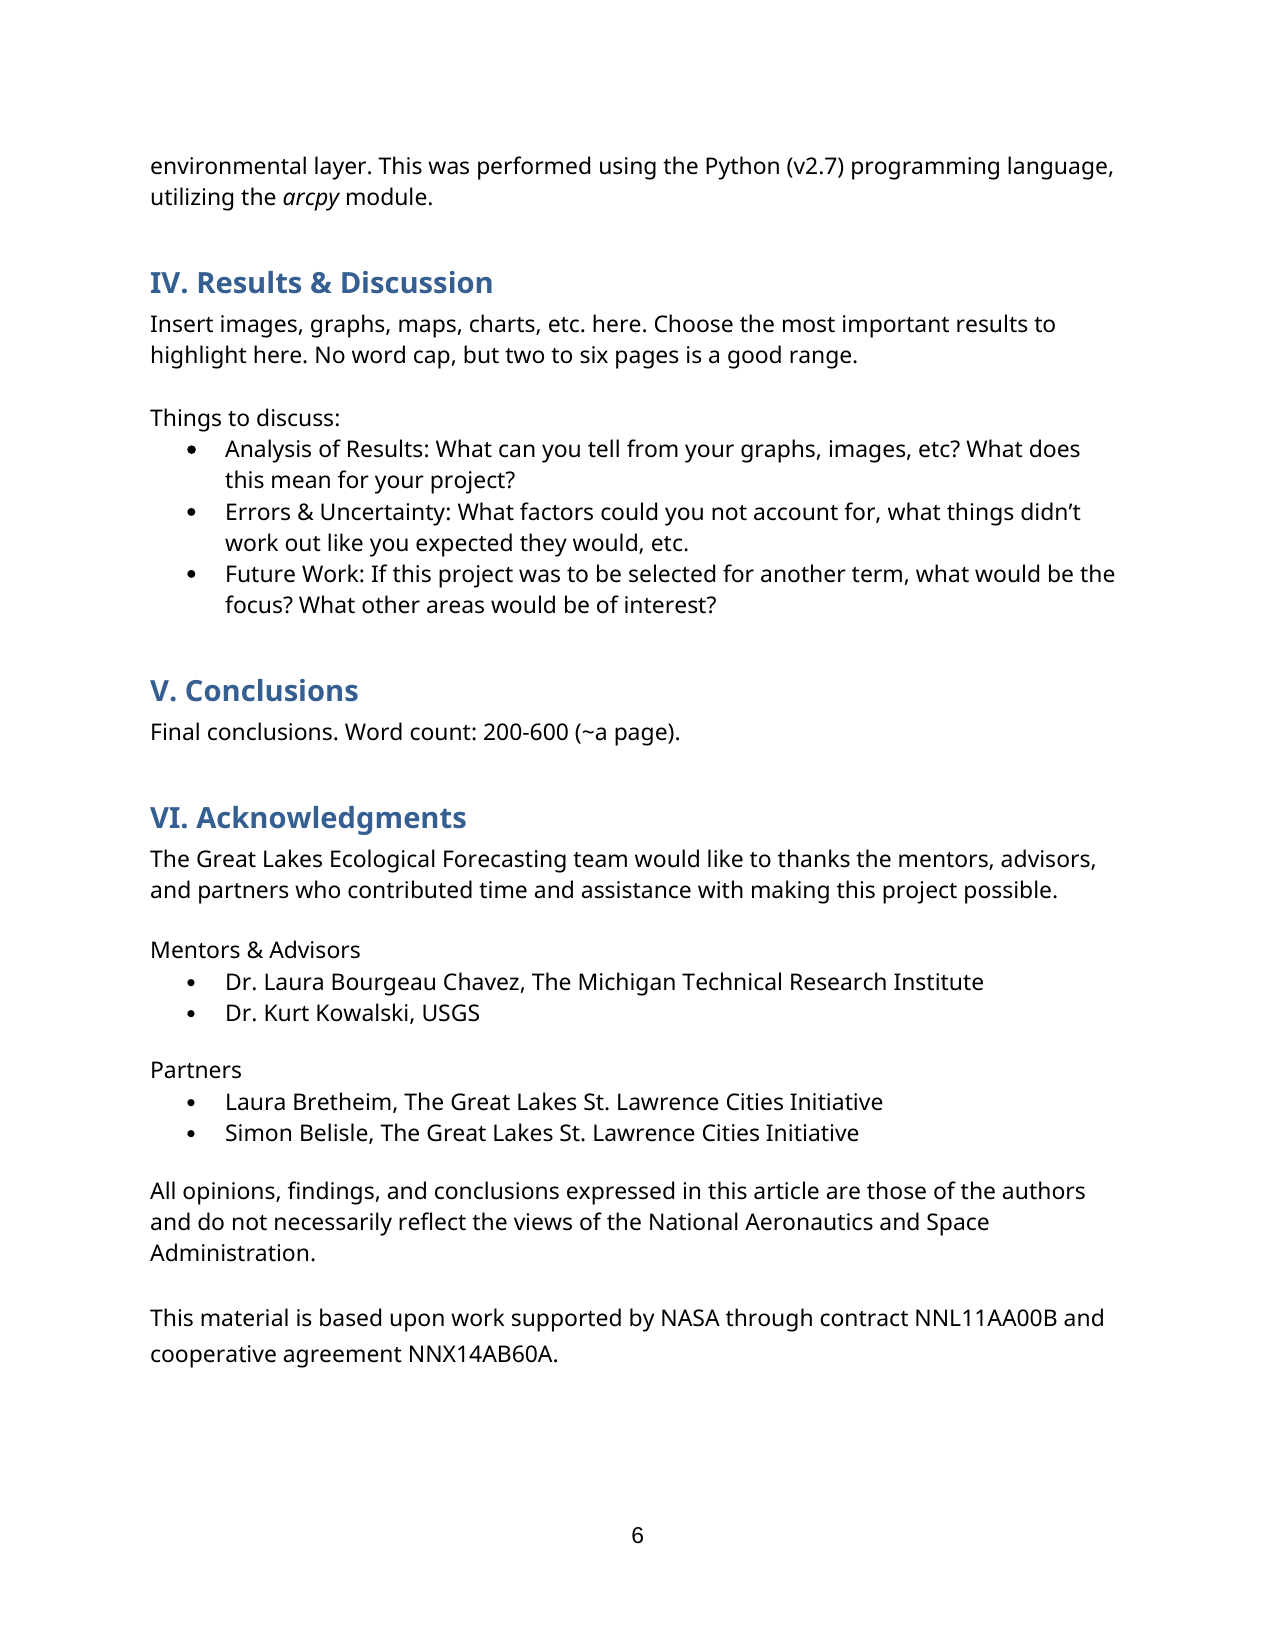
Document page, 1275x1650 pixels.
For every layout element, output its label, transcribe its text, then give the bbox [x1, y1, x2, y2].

subtitle VI. Acknowledgments [150, 797, 1125, 837]
text Things to discuss: [150, 402, 1125, 433]
subtitle V. Conclusions [150, 671, 1125, 710]
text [150, 150, 1125, 212]
list Dr. Kurt Kowalski, USGS [187, 997, 1125, 1054]
text Final conclusions. Word count: 200-600 (~a page). [150, 716, 1125, 747]
text The Great Lakes Ecological Forecasting team would like to thanks the mentors, advisors, and partners who contributed time and assistance with making this project possible. [150, 843, 1125, 906]
list Simon Belisle, The Great Lakes St. Lawrence Cities Initiative [187, 1117, 1125, 1174]
text Partners [150, 1054, 1125, 1086]
text This material is based upon work supported by NASA through contract NNL11AA00B and cooperative agreement NNX14AB60A. [150, 1268, 1125, 1369]
list Errors & Uncertainty: What factors could you not account for, what things didn’t work out like you expected they would, etc. [187, 496, 1125, 558]
text Mentors & Advisors [150, 934, 1125, 966]
list Analysis of Results: What can you tell from your graphs, images, etc? What does this mean for your project? [187, 433, 1125, 496]
text Insert images, graphs, maps, charts, etc. here. Choose the most important results to highlight here. No word cap, but two to six pages is a good range. [150, 308, 1125, 371]
list Future Work: If this project was to be selected for another term, what would be the focus? What other areas would be of interest? [187, 558, 1125, 621]
text All opinions, findings, and conclusions expressed in this article are those of the authors and do not necessarily reflect the views of the National Aeronautics and Space Administration. [150, 1174, 1125, 1268]
list Laura Bretheim, The Great Lakes St. Lawrence Cities Initiative [187, 1086, 1125, 1117]
list Dr. Laura Bourgeau Chavez, The Michigan Technical Research Institute [187, 966, 1125, 997]
subtitle IV. Results & Discussion [150, 262, 1125, 302]
